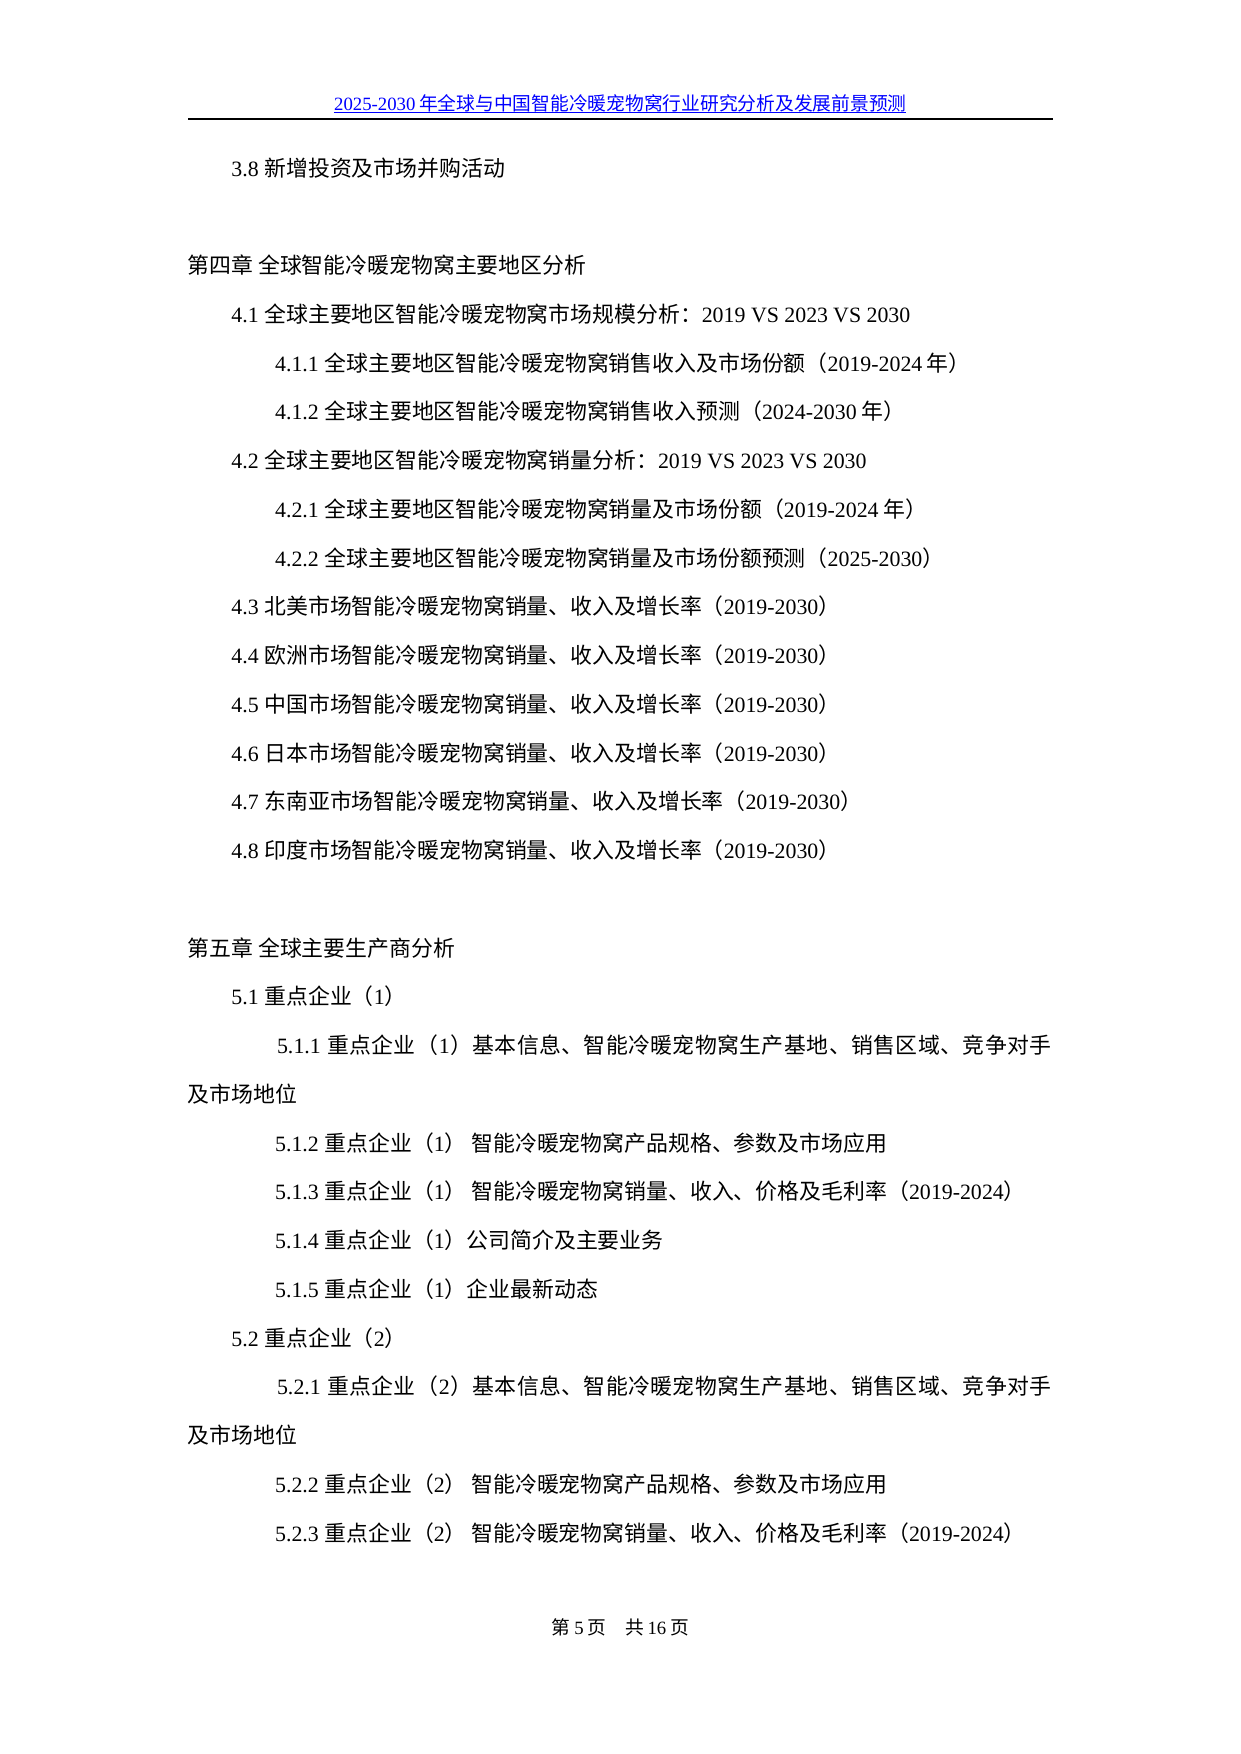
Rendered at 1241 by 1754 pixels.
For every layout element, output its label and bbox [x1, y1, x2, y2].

text [187, 150, 1053, 1548]
